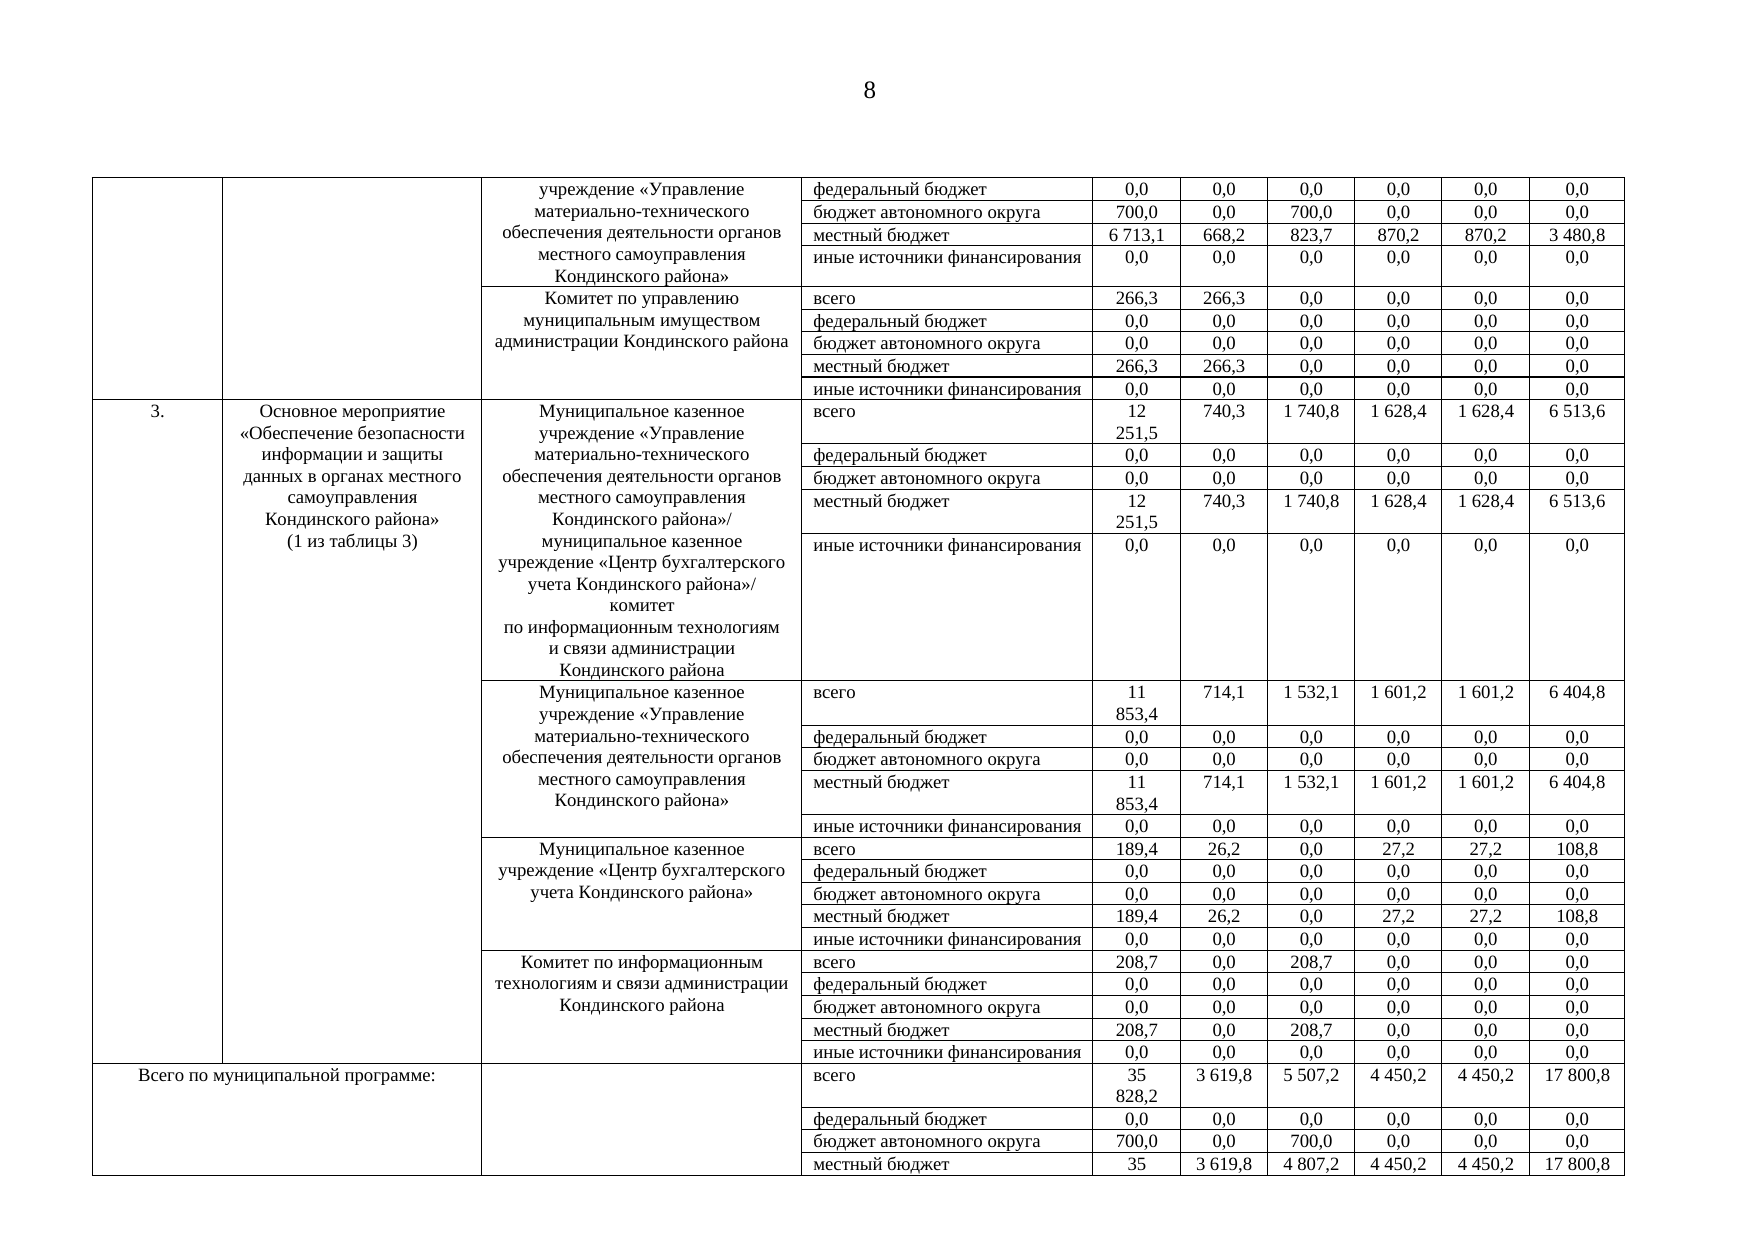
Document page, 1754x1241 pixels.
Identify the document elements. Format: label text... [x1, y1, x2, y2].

table_cell 0,0 [1442, 1130, 1529, 1152]
table_cell 1 601,2 [1442, 771, 1529, 814]
table_cell 714,1 [1181, 771, 1267, 814]
table_cell 0,0 [1181, 332, 1267, 354]
table_cell 0,0 [1355, 178, 1441, 200]
table_cell иные источники финансирования [802, 928, 1092, 949]
table_cell 870,2 [1355, 224, 1441, 245]
table_cell 0,0 [1268, 973, 1354, 995]
table_cell 0,0 [1530, 1041, 1624, 1063]
table_cell 0,0 [1530, 973, 1624, 995]
table_cell 1 628,4 [1355, 400, 1441, 443]
table_cell 4 807,2 [1268, 1153, 1354, 1174]
table_cell федеральный бюджет [802, 178, 1092, 200]
table_cell 208,7 [1268, 1019, 1354, 1040]
table_cell 0,0 [1181, 748, 1267, 770]
table_cell 0,0 [1530, 928, 1624, 949]
table_cell 35 128,2 [1093, 1153, 1180, 1174]
table_cell бюджет автономного округа [802, 1130, 1092, 1152]
table_cell 5 507,2 [1268, 1064, 1354, 1107]
table_cell 6 404,8 [1530, 681, 1624, 724]
table_cell местный бюджет [802, 490, 1092, 533]
table_cell 0,0 [1181, 883, 1267, 904]
table_cell 0,0 [1268, 860, 1354, 882]
table_cell 0,0 [1530, 378, 1624, 399]
table_cell бюджет автономного округа [802, 883, 1092, 904]
table_cell 0,0 [1530, 287, 1624, 309]
table_cell 26,2 [1181, 838, 1267, 859]
table_cell иные источники финансирования [802, 378, 1092, 399]
table_cell местный бюджет [802, 905, 1092, 927]
table_cell 1 601,2 [1355, 681, 1441, 724]
table_cell 0,0 [1093, 467, 1180, 488]
table_cell 0,0 [1530, 467, 1624, 488]
table_cell 0,0 [1093, 246, 1180, 286]
table_cell 1 601,2 [1355, 771, 1441, 814]
table_cell 189,4 [1093, 905, 1180, 927]
table_cell 0,0 [1530, 178, 1624, 200]
table_cell 0,0 [1530, 883, 1624, 904]
table_cell 0,0 [1530, 201, 1624, 222]
table_cell 0,0 [1093, 860, 1180, 882]
table_cell 1 532,1 [1268, 681, 1354, 724]
table_cell 3. [93, 400, 222, 1063]
table_cell 27,2 [1442, 838, 1529, 859]
table_cell 0,0 [1093, 726, 1180, 747]
table_cell 0,0 [1093, 883, 1180, 904]
table_cell 0,0 [1442, 860, 1529, 882]
table_cell 0,0 [1530, 246, 1624, 286]
table_cell 0,0 [1181, 378, 1267, 399]
table_cell Комитет по информационным технологиям и связи администрации Кондинского района [482, 951, 801, 1063]
table_cell 0,0 [1181, 1041, 1267, 1063]
table_cell бюджет автономного округа [802, 996, 1092, 1017]
table_cell 0,0 [1442, 287, 1529, 309]
table_cell 0,0 [1530, 534, 1624, 680]
table_cell 0,0 [1530, 860, 1624, 882]
table_cell федеральный бюджет [802, 1108, 1092, 1129]
table_cell 6 404,8 [1530, 771, 1624, 814]
table_cell местный бюджет [802, 224, 1092, 245]
table_cell 17 800,8 [1530, 1153, 1624, 1174]
table_cell Комитет по управлению муниципальным имуществом администрации Кондинского района [482, 287, 801, 399]
table_cell 0,0 [1530, 355, 1624, 376]
table_cell 0,0 [1355, 1019, 1441, 1040]
table_cell 0,0 [1442, 310, 1529, 331]
table_cell 0,0 [1181, 534, 1267, 680]
table_cell бюджет автономного округа [802, 748, 1092, 770]
table_cell 0,0 [1530, 1130, 1624, 1152]
table_cell 0,0 [1530, 996, 1624, 1017]
table_cell 1 532,1 [1268, 771, 1354, 814]
table_cell 0,0 [1181, 467, 1267, 488]
table_cell 700,0 [1268, 1130, 1354, 1152]
table_cell бюджет автономного округа [802, 332, 1092, 354]
table_cell 6 513,6 [1530, 490, 1624, 533]
table_cell 0,0 [1355, 332, 1441, 354]
table_cell 0,0 [1268, 726, 1354, 747]
table_cell 6 513,6 [1530, 400, 1624, 443]
table_cell 0,0 [1268, 178, 1354, 200]
table_cell 870,2 [1442, 224, 1529, 245]
table_cell федеральный бюджет [802, 310, 1092, 331]
table_cell 0,0 [1355, 355, 1441, 376]
table_cell 0,0 [1530, 1108, 1624, 1129]
table_cell 0,0 [1442, 378, 1529, 399]
table_cell 4 450,2 [1442, 1153, 1529, 1174]
table_cell 0,0 [1181, 951, 1267, 972]
table_cell 0,0 [1093, 1041, 1180, 1063]
table_cell 0,0 [1093, 444, 1180, 466]
table_cell 700,0 [1093, 1130, 1180, 1152]
table_cell 0,0 [1355, 246, 1441, 286]
table_cell 0,0 [1355, 310, 1441, 331]
table_cell 0,0 [1530, 444, 1624, 466]
table_cell 0,0 [1093, 973, 1180, 995]
table_cell 6 713,1 [1093, 224, 1180, 245]
table_cell 1 628,4 [1442, 400, 1529, 443]
table_cell 4 450,2 [1355, 1064, 1441, 1107]
table_cell 0,0 [1093, 748, 1180, 770]
table_cell 108,8 [1530, 905, 1624, 927]
table_cell 714,1 [1181, 681, 1267, 724]
table_cell 0,0 [1181, 178, 1267, 200]
table_cell 266,3 [1181, 355, 1267, 376]
table_cell 108,8 [1530, 838, 1624, 859]
table_cell 668,2 [1181, 224, 1267, 245]
table_cell 0,0 [1355, 444, 1441, 466]
table_cell 0,0 [1442, 748, 1529, 770]
table_cell 0,0 [1530, 815, 1624, 837]
table_cell 0,0 [1181, 246, 1267, 286]
table_cell 0,0 [1442, 178, 1529, 200]
table_cell 189,4 [1093, 838, 1180, 859]
table_cell 0,0 [1442, 928, 1529, 949]
table_cell федеральный бюджет [802, 726, 1092, 747]
table_cell 700,0 [1268, 201, 1354, 222]
table_cell 3 619,8 [1181, 1153, 1267, 1174]
table_cell 0,0 [1530, 310, 1624, 331]
table_cell 0,0 [1355, 883, 1441, 904]
table_cell 0,0 [1181, 1130, 1267, 1152]
table_cell 0,0 [1442, 444, 1529, 466]
table_cell 0,0 [1268, 534, 1354, 680]
table_cell 1 740,8 [1268, 400, 1354, 443]
table_cell 0,0 [1093, 310, 1180, 331]
table_cell 0,0 [1268, 928, 1354, 949]
table_cell 700,0 [1093, 201, 1180, 222]
table_cell 0,0 [1442, 534, 1529, 680]
table_cell 0,0 [1268, 838, 1354, 859]
table_cell 0,0 [1268, 246, 1354, 286]
table_cell 1 628,4 [1442, 490, 1529, 533]
table_cell 0,0 [1093, 332, 1180, 354]
table_cell 740,3 [1181, 400, 1267, 443]
table_cell 4 450,2 [1442, 1064, 1529, 1107]
table_cell всего [802, 951, 1092, 972]
table_cell 0,0 [1442, 332, 1529, 354]
table_cell 0,0 [1268, 748, 1354, 770]
table_cell 823,7 [1268, 224, 1354, 245]
table_cell 0,0 [1442, 467, 1529, 488]
table_cell 740,3 [1181, 490, 1267, 533]
table_cell 0,0 [1268, 905, 1354, 927]
table_cell 0,0 [1268, 332, 1354, 354]
table_cell 0,0 [1268, 378, 1354, 399]
table_cell местный бюджет [802, 1153, 1092, 1174]
table_cell 0,0 [1093, 928, 1180, 949]
table_cell 0,0 [1181, 860, 1267, 882]
table_cell 11 853,4 [1093, 681, 1180, 724]
table_cell 0,0 [1355, 928, 1441, 949]
table_cell 208,7 [1093, 951, 1180, 972]
table_cell 0,0 [1442, 726, 1529, 747]
table_cell 0,0 [1181, 973, 1267, 995]
table_cell 0,0 [1355, 287, 1441, 309]
table_cell иные источники финансирования [802, 1041, 1092, 1063]
table_cell Муниципальное казенное учреждение «Центр бухгалтерского учета Кондинского района» [482, 838, 801, 949]
table_cell 0,0 [1268, 996, 1354, 1017]
table_cell 0,0 [1268, 1108, 1354, 1129]
table_cell всего [802, 838, 1092, 859]
table_cell 266,3 [1093, 355, 1180, 376]
table_cell 17 800,8 [1530, 1064, 1624, 1107]
table_cell 0,0 [1268, 467, 1354, 488]
table_cell 0,0 [1530, 748, 1624, 770]
table_cell 0,0 [1442, 201, 1529, 222]
table_cell 0,0 [1093, 815, 1180, 837]
table_cell 0,0 [1268, 287, 1354, 309]
table_cell 1 740,8 [1268, 490, 1354, 533]
table_cell федеральный бюджет [802, 860, 1092, 882]
table_cell 0,0 [1442, 951, 1529, 972]
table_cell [482, 178, 801, 286]
table_cell всего [802, 287, 1092, 309]
table_cell 0,0 [1268, 815, 1354, 837]
table_cell 0,0 [1268, 1041, 1354, 1063]
table_cell 0,0 [1355, 748, 1441, 770]
table_cell 0,0 [1355, 378, 1441, 399]
table_cell 0,0 [1181, 726, 1267, 747]
table_cell 0,0 [1530, 726, 1624, 747]
table_cell 26,2 [1181, 905, 1267, 927]
table_cell 12 251,5 [1093, 400, 1180, 443]
table_cell 0,0 [1442, 815, 1529, 837]
table_cell всего [802, 1064, 1092, 1107]
table_cell 0,0 [1442, 883, 1529, 904]
table_cell местный бюджет [802, 771, 1092, 814]
table_cell 3 480,8 [1530, 224, 1624, 245]
table_cell 0,0 [1268, 883, 1354, 904]
table_cell местный бюджет [802, 1019, 1092, 1040]
table_cell 0,0 [1355, 996, 1441, 1017]
table_cell иные источники финансирования [802, 815, 1092, 837]
table_cell Муниципальное казенное учреждение «Управление материально-технического обеспечения деятельности органов местного самоуправления Кондинского района»/ муниципальное казенное учреждение «Центр бухгалтерского учета Кондинского района»/ комитет по информационным технологиям и связи администрации Кондинского района [482, 400, 801, 680]
table_cell 0,0 [1530, 332, 1624, 354]
table_cell всего [802, 681, 1092, 724]
table_cell 4 450,2 [1355, 1153, 1441, 1174]
table_cell 208,7 [1268, 951, 1354, 972]
table_cell федеральный бюджет [802, 973, 1092, 995]
table_cell 0,0 [1268, 355, 1354, 376]
table_cell 0,0 [1442, 1041, 1529, 1063]
table_cell 0,0 [1093, 1108, 1180, 1129]
table_cell 0,0 [1442, 1108, 1529, 1129]
table_cell 0,0 [1442, 246, 1529, 286]
table_cell 0,0 [1093, 534, 1180, 680]
table_cell 0,0 [1181, 1108, 1267, 1129]
table_cell 0,0 [1355, 467, 1441, 488]
table_cell 12 251,5 [1093, 490, 1180, 533]
table_cell 0,0 [1268, 310, 1354, 331]
table_cell Всего по муниципальной программе: [93, 1064, 481, 1174]
table_cell 0,0 [1181, 310, 1267, 331]
table_cell иные источники финансирования [802, 246, 1092, 286]
table_cell 266,3 [1181, 287, 1267, 309]
table_cell 0,0 [1442, 355, 1529, 376]
table_cell 0,0 [1355, 951, 1441, 972]
table_cell 0,0 [1181, 928, 1267, 949]
table_cell 0,0 [1355, 815, 1441, 837]
table_cell 0,0 [1442, 1019, 1529, 1040]
table_cell 11 853,4 [1093, 771, 1180, 814]
table_cell 0,0 [1530, 1019, 1624, 1040]
table_cell 266,3 [1093, 287, 1180, 309]
table_cell Муниципальное казенное учреждение «Управление материально-технического обеспечения деятельности органов местного самоуправления Кондинского района» [482, 681, 801, 837]
table_cell 0,0 [1181, 996, 1267, 1017]
table_cell 1 601,2 [1442, 681, 1529, 724]
table_cell 0,0 [1355, 201, 1441, 222]
table_cell 0,0 [1530, 951, 1624, 972]
table_cell 0,0 [1355, 1108, 1441, 1129]
table_cell 0,0 [1355, 1130, 1441, 1152]
table_cell 27,2 [1442, 905, 1529, 927]
table_cell 27,2 [1355, 838, 1441, 859]
table_cell местный бюджет [802, 355, 1092, 376]
table_cell 35 828,2 [1093, 1064, 1180, 1107]
table_cell 0,0 [1442, 996, 1529, 1017]
table_cell 0,0 [1093, 378, 1180, 399]
table_cell 208,7 [1093, 1019, 1180, 1040]
table_cell 0,0 [1093, 996, 1180, 1017]
table_cell всего [802, 400, 1092, 443]
table_cell иные источники финансирования [802, 534, 1092, 680]
table_cell [482, 1064, 801, 1174]
table_cell федеральный бюджет [802, 444, 1092, 466]
table_cell 27,2 [1355, 905, 1441, 927]
table_cell 3 619,8 [1181, 1064, 1267, 1107]
table_cell 0,0 [1355, 726, 1441, 747]
table_cell 0,0 [1355, 860, 1441, 882]
table_cell 0,0 [1442, 973, 1529, 995]
table_cell Основное мероприятие «Обеспечение безопасности информации и защиты данных в органах местного самоуправления Кондинского района» (1 из таблицы 3) [223, 400, 481, 1063]
table_cell 0,0 [1093, 178, 1180, 200]
table_cell 0,0 [1181, 815, 1267, 837]
table_cell 0,0 [1181, 444, 1267, 466]
table_cell 0,0 [1181, 1019, 1267, 1040]
table_cell бюджет автономного округа [802, 201, 1092, 222]
table_cell 0,0 [1181, 201, 1267, 222]
table_cell бюджет автономного округа [802, 467, 1092, 488]
table_cell 0,0 [1355, 973, 1441, 995]
table_cell 1 628,4 [1355, 490, 1441, 533]
table_cell 0,0 [1355, 534, 1441, 680]
table_cell 0,0 [1355, 1041, 1441, 1063]
table_cell 0,0 [1268, 444, 1354, 466]
